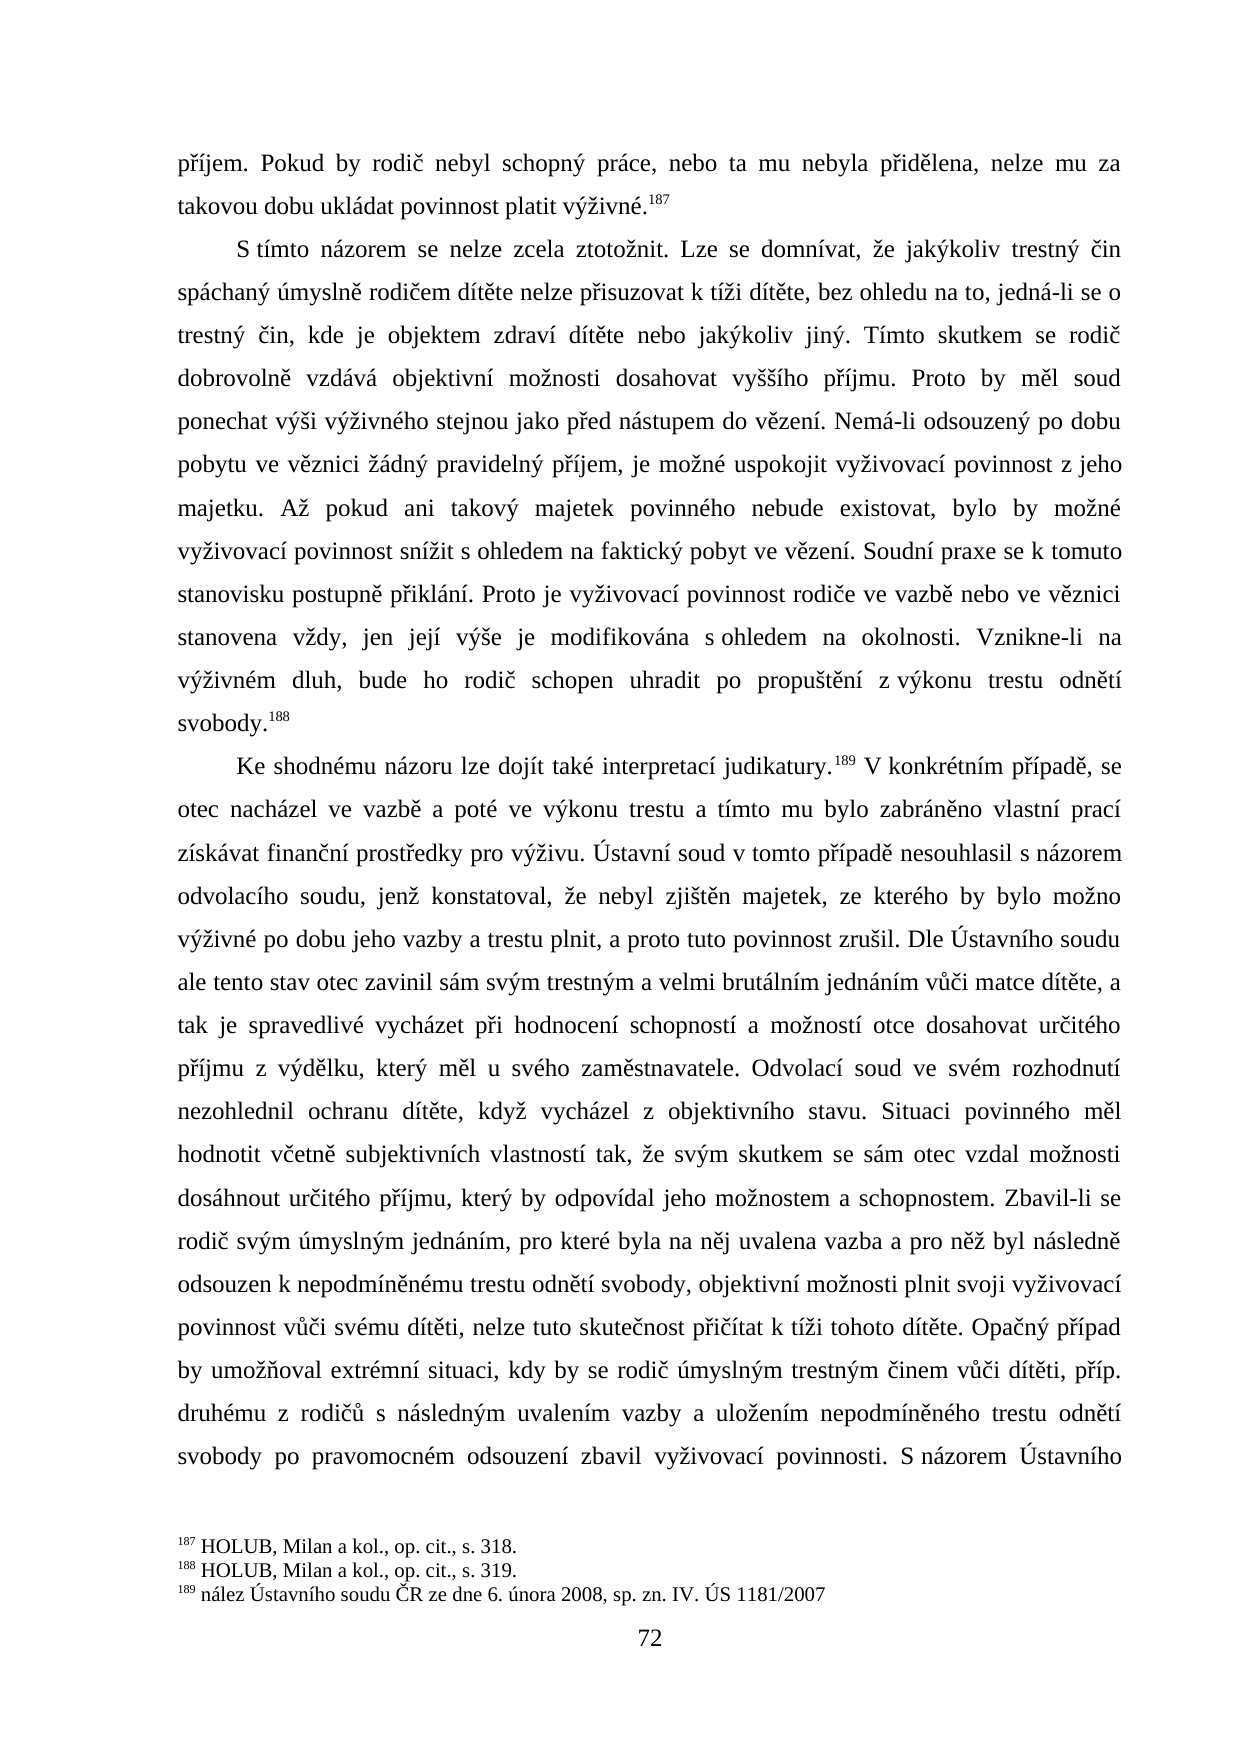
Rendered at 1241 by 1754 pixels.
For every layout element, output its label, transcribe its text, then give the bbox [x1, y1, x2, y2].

text S tímto názorem se nelze zcela ztotožnit. Lze se domnívat, že jakýkoliv trestný čin spáchaný úmyslně rodičem dítěte nelze přisuzovat k tíži dítěte, bez ohledu na to, jedná-li se o trestný čin, kde je objektem zdraví dítěte nebo jakýkoliv jiný. Tímto skutkem se rodič dobrovolně vzdává objektivní možnosti dosahovat vyššího příjmu. Proto by měl soud ponechat výši výživného stejnou jako před nástupem do vězení. Nemá-li odsouzený po dobu pobytu ve věznici žádný pravidelný příjem, je možné uspokojit vyživovací povinnost z jeho majetku. Až pokud ani takový majetek povinného nebude existovat, bylo by možné vyživovací povinnost snížit s ohledem na faktický pobyt ve vězení. Soudní praxe se k tomuto stanovisku postupně přiklání. Proto je vyživovací povinnost rodiče ve vazbě nebo ve věznici stanovena vždy, jen její výše je modifikována s ohledem na okolnosti. Vznikne-li na výživném dluh, bude ho rodič schopen uhradit po propuštění z výkonu trestu odnětí svobody. [177, 234, 1122, 737]
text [177, 751, 1122, 1470]
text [177, 148, 1122, 219]
